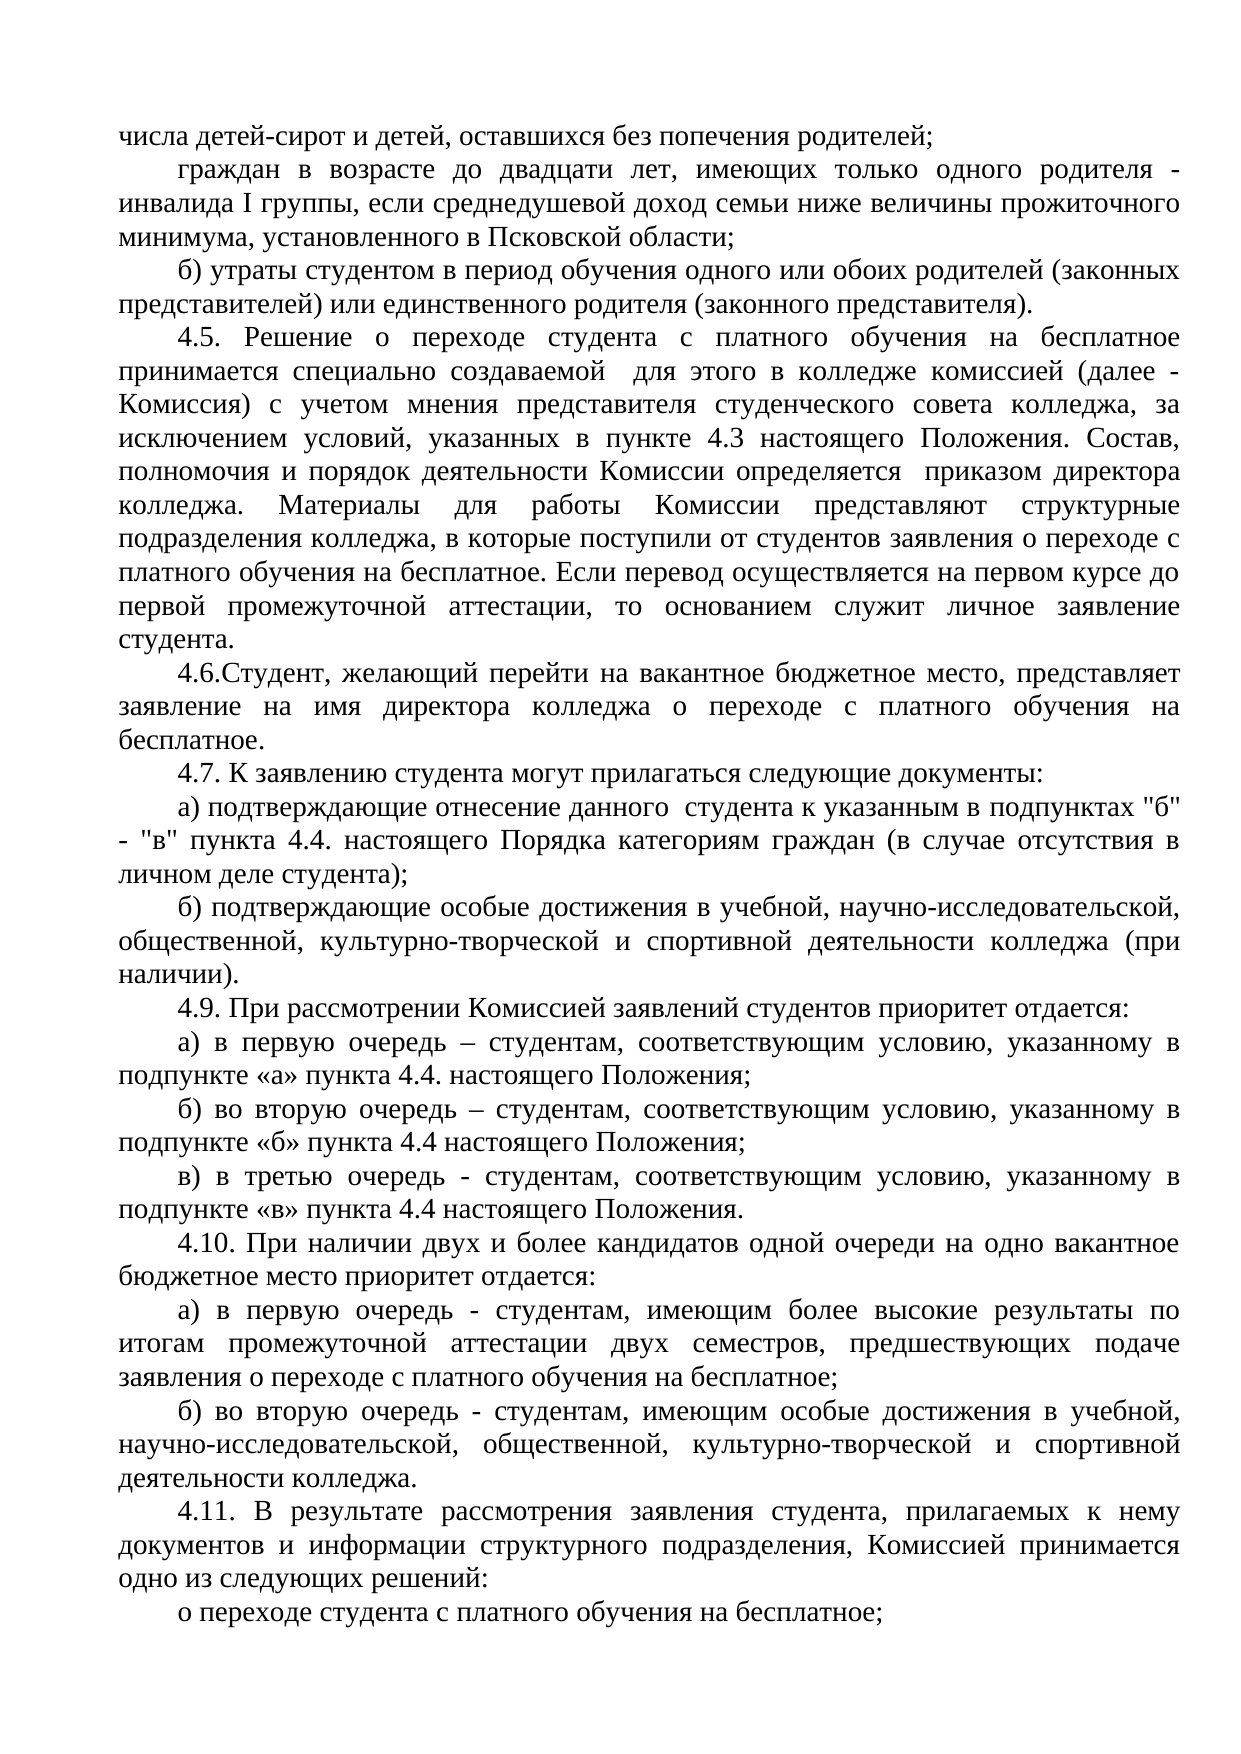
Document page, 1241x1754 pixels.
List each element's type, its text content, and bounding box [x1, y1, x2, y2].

text а) подтверждающие отнесение данного студента к указанным в подпунктах "б" - "в" пункта 4.4. настоящего Порядка категориям граждан (в случае отсутствия в личном деле студента); [118, 789, 1181, 889]
text б) во вторую очередь - студентам, имеющим особые достижения в учебной, научно-исследовательской, общественной, культурно-творческой и спортивной деятельности колледжа. [118, 1393, 1181, 1493]
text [118, 118, 1181, 152]
text граждан в возрасте до двадцати лет, имеющих только одного родителя - инвалида I группы, если среднедушевой доход семьи ниже величины прожиточного минимума, установленного в Псковской области; [118, 152, 1181, 252]
text 4.9. При рассмотрении Комиссией заявлений студентов приоритет отдается: [118, 990, 1181, 1024]
text б) подтверждающие особые достижения в учебной, научно-исследовательской, общественной, культурно-творческой и спортивной деятельности колледжа (при наличии). [118, 889, 1181, 990]
text 4.6.Студент, желающий перейти на вакантное бюджетное место, представляет заявление на имя директора колледжа о переходе с платного обучения на бесплатное. [118, 655, 1181, 755]
text 4.11. В результате рассмотрения заявления студента, прилагаемых к нему документов и информации структурного подразделения, Комиссией принимается одно из следующих решений: [118, 1493, 1181, 1594]
text б) утраты студентом в период обучения одного или обоих родителей (законных представителей) или единственного родителя (законного представителя). [118, 252, 1181, 319]
text а) в первую очередь – студентам, соответствующим условию, указанному в подпункте «а» пункта 4.4. настоящего Положения; [118, 1024, 1181, 1091]
text б) во вторую очередь – студентам, соответствующим условию, указанному в подпункте «б» пункта 4.4 настоящего Положения; [118, 1091, 1181, 1158]
text 4.5. Решение о переходе студента с платного обучения на бесплатное принимается специально создаваемой для этого в колледже комиссией (далее - Комиссия) с учетом мнения представителя студенческого совета колледжа, за исключением условий, указанных в пункте 4.3 настоящего Положения. Состав, полномочия и порядок деятельности Комиссии определяется приказом директора колледжа. Материалы для работы Комиссии представляют структурные подразделения колледжа, в которые поступили от студентов заявления о переходе с платного обучения на бесплатное. Если перевод осуществляется на первом курсе до первой промежуточной аттестации, то основанием служит личное заявление студента. [118, 319, 1181, 655]
text 4.7. К заявлению студента могут прилагаться следующие документы: [118, 755, 1181, 789]
text 4.10. При наличии двух и более кандидатов одной очереди на одно вакантное бюджетное место приоритет отдается: [118, 1225, 1181, 1292]
text а) в первую очередь - студентам, имеющим более высокие результаты по итогам промежуточной аттестации двух семестров, предшествующих подаче заявления о переходе с платного обучения на бесплатное; [118, 1292, 1181, 1393]
text о переходе студента с платного обучения на бесплатное; [118, 1594, 1181, 1627]
text в) в третью очередь - студентам, соответствующим условию, указанному в подпункте «в» пункта 4.4 настоящего Положения. [118, 1158, 1181, 1225]
